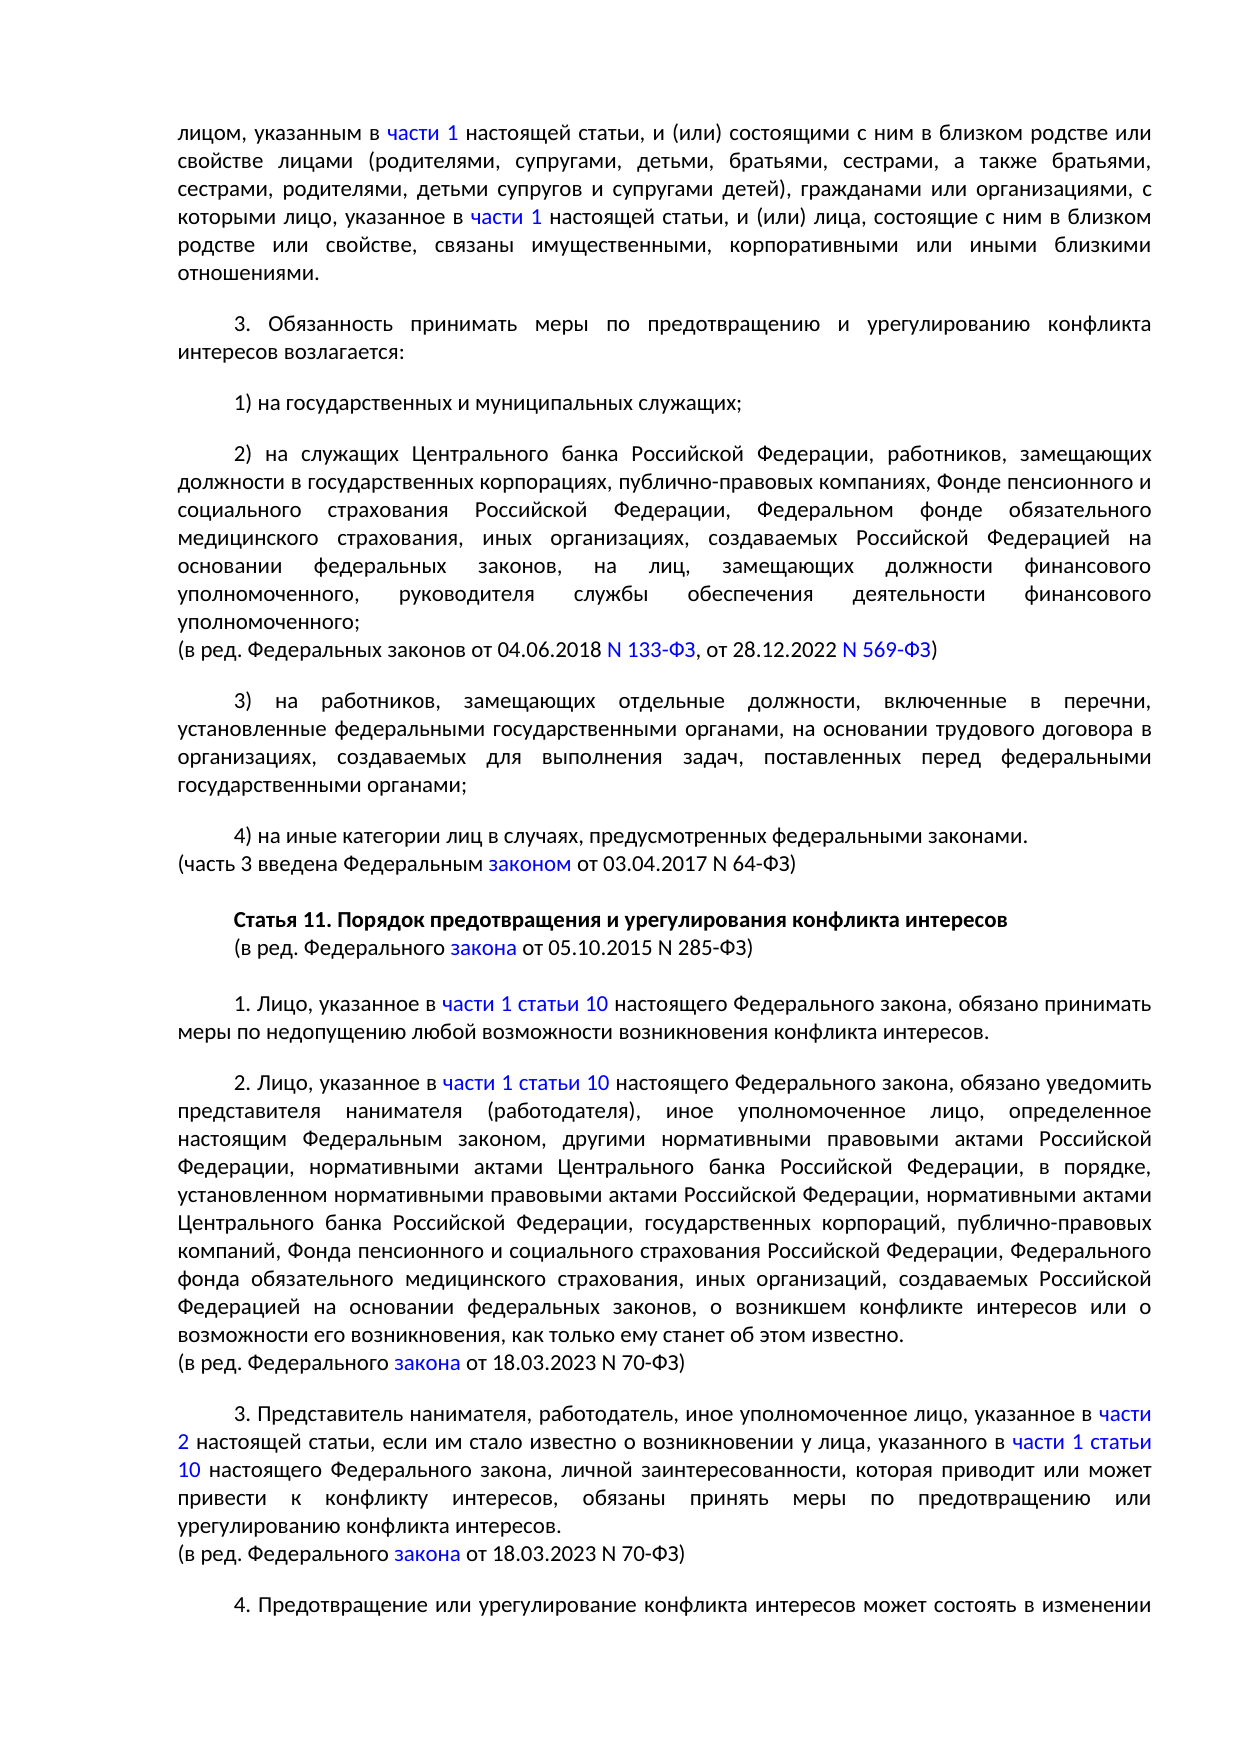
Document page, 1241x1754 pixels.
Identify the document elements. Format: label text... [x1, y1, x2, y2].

text (в ред. Федерального закона от 18.03.2023 N 70-ФЗ) [177, 1348, 1152, 1376]
text (в ред. Федеральных законов от 04.06.2018 N 133-ФЗ, от 28.12.2022 N 569-ФЗ) [177, 635, 1152, 663]
text (в ред. Федерального закона от 18.03.2023 N 70-ФЗ) [177, 1539, 1152, 1567]
text 4) на иные категории лиц в случаях, предусмотренных федеральными законами. [177, 821, 1152, 849]
text 1. Лицо, указанное в части 1 статьи 10 настоящего Федерального закона, обязано принимать меры по недопущению любой возможности возникновения конфликта интересов. [177, 989, 1152, 1045]
text 3. Обязанность принимать меры по предотвращению и урегулированию конфликта интересов возлагается: [177, 309, 1152, 365]
text (часть 3 введена Федеральным законом от 03.04.2017 N 64-ФЗ) [177, 849, 1152, 877]
text (в ред. Федерального закона от 05.10.2015 N 285-ФЗ) [177, 933, 1152, 961]
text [177, 118, 1152, 286]
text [177, 1590, 1152, 1618]
title Статья 11. Порядок предотвращения и урегулирования конфликта интересов [177, 905, 1152, 933]
text 3) на работников, замещающих отдельные должности, включенные в перечни, установленные федеральными государственными органами, на основании трудового договора в организациях, создаваемых для выполнения задач, поставленных перед федеральными государственными органами; [177, 686, 1152, 798]
text 2) на служащих Центрального банка Российской Федерации, работников, замещающих должности в государственных корпорациях, публично-правовых компаниях, Фонде пенсионного и социального страхования Российской Федерации, Федеральном фонде обязательного медицинского страхования, иных организациях, создаваемых Российской Федерацией на основании федеральных законов, на лиц, замещающих должности финансового уполномоченного, руководителя службы обеспечения деятельности финансового уполномоченного; [177, 439, 1152, 635]
text 1) на государственных и муниципальных служащих; [177, 388, 1152, 416]
text 2. Лицо, указанное в части 1 статьи 10 настоящего Федерального закона, обязано уведомить представителя нанимателя (работодателя), иное уполномоченное лицо, определенное настоящим Федеральным законом, другими нормативными правовыми актами Российской Федерации, нормативными актами Центрального банка Российской Федерации, в порядке, установленном нормативными правовыми актами Российской Федерации, нормативными актами Центрального банка Российской Федерации, государственных корпораций, публично-правовых компаний, Фонда пенсионного и социального страхования Российской Федерации, Федерального фонда обязательного медицинского страхования, иных организаций, создаваемых Российской Федерацией на основании федеральных законов, о возникшем конфликте интересов или о возможности его возникновения, как только ему станет об этом известно. [177, 1068, 1152, 1348]
text 3. Представитель нанимателя, работодатель, иное уполномоченное лицо, указанное в части 2 настоящей статьи, если им стало известно о возникновении у лица, указанного в части 1 статьи 10 настоящего Федерального закона, личной заинтересованности, которая приводит или может привести к конфликту интересов, обязаны принять меры по предотвращению или урегулированию конфликта интересов. [177, 1399, 1152, 1539]
